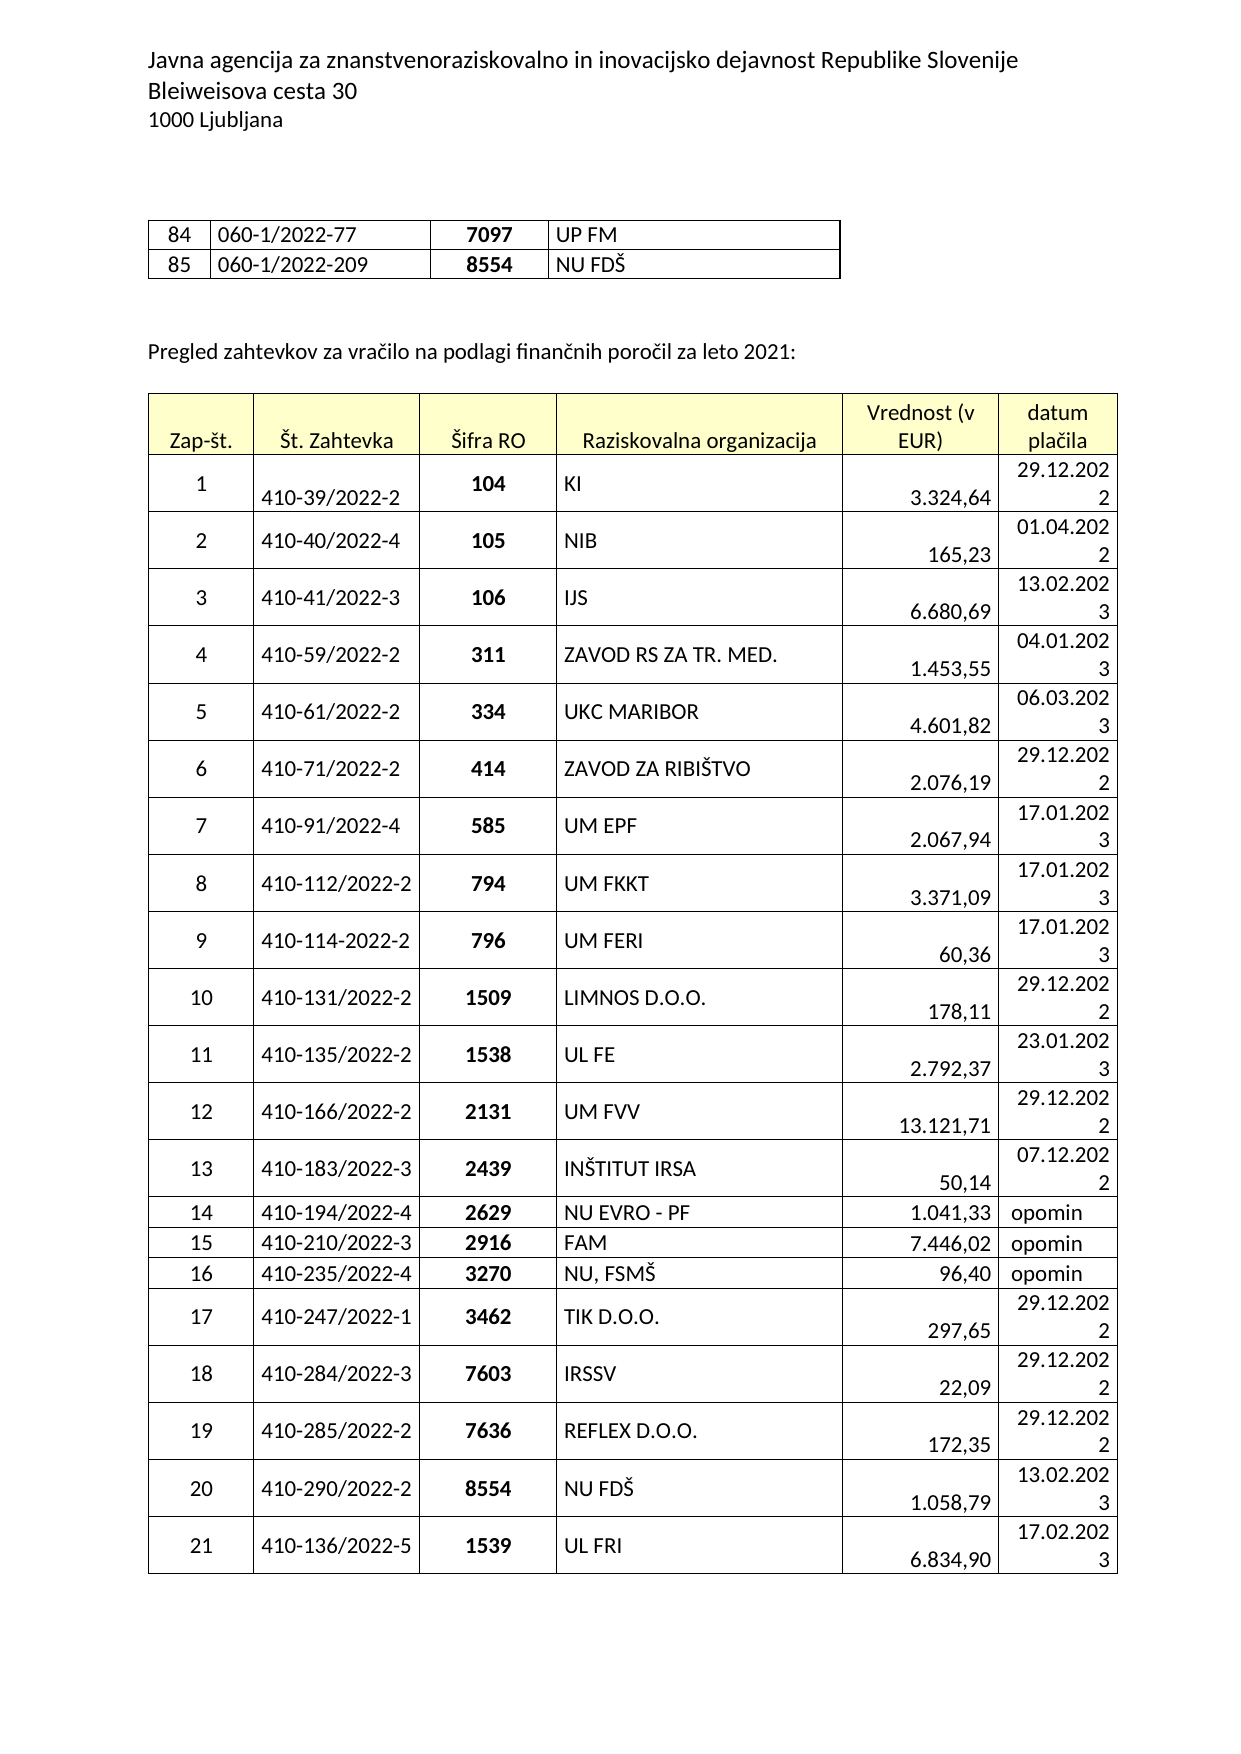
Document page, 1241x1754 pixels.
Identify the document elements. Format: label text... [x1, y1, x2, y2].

table_cell 1 [149, 455, 253, 511]
table_cell 85 [149, 250, 210, 278]
text Pregled zahtevkov za vračilo na podlagi finančnih poročil za leto 2021: [148, 337, 1092, 365]
table_cell 18 [149, 1346, 253, 1402]
table_cell opomin [999, 1258, 1117, 1287]
table_cell NIB [557, 512, 842, 568]
table_cell 3270 [420, 1258, 556, 1287]
table_cell 410-290/2022-2 [254, 1460, 419, 1516]
table_cell 22,09 [843, 1346, 998, 1402]
table_cell 410-183/2022-3 [254, 1140, 419, 1196]
table_cell 410-247/2022-1 [254, 1289, 419, 1344]
table_cell 410-71/2022-2 [254, 741, 419, 797]
table_cell UKC MARIBOR [557, 684, 842, 739]
table_cell NU FDŠ [549, 250, 839, 278]
table_cell NU FDŠ [557, 1460, 842, 1516]
table_cell 29.12.2022 [999, 741, 1117, 797]
table_cell 060-1/2022-209 [211, 250, 430, 278]
table_cell 13.02.2023 [999, 569, 1117, 625]
table_cell 29.12.2022 [999, 1403, 1117, 1459]
table_cell 4.601,82 [843, 684, 998, 739]
table_cell INŠTITUT IRSA [557, 1140, 842, 1196]
table_cell 2439 [420, 1140, 556, 1196]
table_cell 29.12.2022 [999, 455, 1117, 511]
table_cell 7603 [420, 1346, 556, 1402]
table_cell 20 [149, 1460, 253, 1516]
table_cell 6 [149, 741, 253, 797]
table_cell 410-91/2022-4 [254, 798, 419, 854]
table_cell 2629 [420, 1197, 556, 1227]
table_cell 17.01.2023 [999, 798, 1117, 854]
table_cell 10 [149, 969, 253, 1025]
table_cell 410-210/2022-3 [254, 1228, 419, 1257]
table_cell 1.041,33 [843, 1197, 998, 1227]
table_cell REFLEX D.O.O. [557, 1403, 842, 1459]
table_header Šifra RO [420, 394, 556, 454]
table_cell UM FKKT [557, 855, 842, 911]
table_cell 13.02.2023 [999, 1460, 1117, 1516]
table_header Zap-št. [149, 394, 253, 454]
table_cell 585 [420, 798, 556, 854]
table_cell 334 [420, 684, 556, 739]
table_cell 8554 [420, 1460, 556, 1516]
table_cell 13 [149, 1140, 253, 1196]
table_cell 410-166/2022-2 [254, 1083, 419, 1139]
table_cell 7097 [431, 221, 548, 249]
table_cell 1539 [420, 1517, 556, 1573]
table_cell KI [557, 455, 842, 511]
table_cell 12 [149, 1083, 253, 1139]
table_cell 3 [149, 569, 253, 625]
table_cell 2.067,94 [843, 798, 998, 854]
table_cell NU EVRO - PF [557, 1197, 842, 1227]
table_cell 29.12.2022 [999, 1346, 1117, 1402]
table_cell 2 [149, 512, 253, 568]
table_cell 29.12.2022 [999, 969, 1117, 1025]
table_cell UM EPF [557, 798, 842, 854]
table_cell 410-59/2022-2 [254, 626, 419, 682]
table_cell 104 [420, 455, 556, 511]
table_cell 1.058,79 [843, 1460, 998, 1516]
table_cell 17.02.2023 [999, 1517, 1117, 1573]
table_cell 410-114-2022-2 [254, 912, 419, 968]
table_cell 23.01.2023 [999, 1026, 1117, 1082]
table_cell 165,23 [843, 512, 998, 568]
table_cell 3.324,64 [843, 455, 998, 511]
table_cell 21 [149, 1517, 253, 1573]
table_cell 794 [420, 855, 556, 911]
table_cell UM FERI [557, 912, 842, 968]
table_cell 105 [420, 512, 556, 568]
table_cell 410-112/2022-2 [254, 855, 419, 911]
table_cell UP FM [549, 221, 839, 249]
table_cell UM FVV [557, 1083, 842, 1139]
table_cell 7636 [420, 1403, 556, 1459]
table_cell 2.076,19 [843, 741, 998, 797]
table_cell 60,36 [843, 912, 998, 968]
table_cell 8554 [431, 250, 548, 278]
table_cell 17 [149, 1289, 253, 1344]
table_cell 1538 [420, 1026, 556, 1082]
table_cell IRSSV [557, 1346, 842, 1402]
table_cell 410-131/2022-2 [254, 969, 419, 1025]
table_cell TIK D.O.O. [557, 1289, 842, 1344]
table_cell ZAVOD ZA RIBIŠTVO [557, 741, 842, 797]
table_cell 6.680,69 [843, 569, 998, 625]
table_cell ZAVOD RS ZA TR. MED. [557, 626, 842, 682]
table_cell 06.03.2023 [999, 684, 1117, 739]
table_cell IJS [557, 569, 842, 625]
table_cell 311 [420, 626, 556, 682]
table_cell 50,14 [843, 1140, 998, 1196]
table_cell 11 [149, 1026, 253, 1082]
table_cell 01.04.2022 [999, 512, 1117, 568]
table_cell LIMNOS D.O.O. [557, 969, 842, 1025]
table_cell 178,11 [843, 969, 998, 1025]
table_cell 172,35 [843, 1403, 998, 1459]
table_cell 2.792,37 [843, 1026, 998, 1082]
table_cell 29.12.2022 [999, 1289, 1117, 1344]
table_cell 410-61/2022-2 [254, 684, 419, 739]
table_cell UL FRI [557, 1517, 842, 1573]
table_cell 16 [149, 1258, 253, 1287]
table_cell 410-40/2022-4 [254, 512, 419, 568]
table_cell 410-284/2022-3 [254, 1346, 419, 1402]
table_cell 410-194/2022-4 [254, 1197, 419, 1227]
table_cell 410-41/2022-3 [254, 569, 419, 625]
table_cell 7 [149, 798, 253, 854]
table_cell 8 [149, 855, 253, 911]
table_header Raziskovalna organizacija [557, 394, 842, 454]
table_header datum plačila [999, 394, 1117, 454]
table_cell 84 [149, 221, 210, 249]
table_cell 19 [149, 1403, 253, 1459]
table_cell 410-285/2022-2 [254, 1403, 419, 1459]
table_cell 410-135/2022-2 [254, 1026, 419, 1082]
table_cell 796 [420, 912, 556, 968]
table_cell UL FE [557, 1026, 842, 1082]
table_cell 2916 [420, 1228, 556, 1257]
table_cell 410-39/2022-2 [254, 455, 419, 511]
table_cell 7.446,02 [843, 1228, 998, 1257]
table_cell 17.01.2023 [999, 912, 1117, 968]
table_cell 1509 [420, 969, 556, 1025]
table_cell NU, FSMŠ [557, 1258, 842, 1287]
table_cell 1.453,55 [843, 626, 998, 682]
table_cell 106 [420, 569, 556, 625]
table_cell 29.12.2022 [999, 1083, 1117, 1139]
table_cell 3462 [420, 1289, 556, 1344]
table_cell 07.12.2022 [999, 1140, 1117, 1196]
table_cell 9 [149, 912, 253, 968]
table_cell 96,40 [843, 1258, 998, 1287]
table_cell 17.01.2023 [999, 855, 1117, 911]
table_header Št. Zahtevka [254, 394, 419, 454]
table_cell 2131 [420, 1083, 556, 1139]
table_cell opomin [999, 1228, 1117, 1257]
table_cell 15 [149, 1228, 253, 1257]
table_cell opomin [999, 1197, 1117, 1227]
table_cell 13.121,71 [843, 1083, 998, 1139]
table_cell 14 [149, 1197, 253, 1227]
table_cell 410-136/2022-5 [254, 1517, 419, 1573]
table_cell 3.371,09 [843, 855, 998, 911]
table_cell 060-1/2022-77 [211, 221, 430, 249]
table_cell 414 [420, 741, 556, 797]
table_cell 6.834,90 [843, 1517, 998, 1573]
table_cell FAM [557, 1228, 842, 1257]
table_cell 5 [149, 684, 253, 739]
table_cell 4 [149, 626, 253, 682]
table_cell 04.01.2023 [999, 626, 1117, 682]
table_header Vrednost (v EUR) [843, 394, 998, 454]
table_cell 410-235/2022-4 [254, 1258, 419, 1287]
table_cell 297,65 [843, 1289, 998, 1344]
